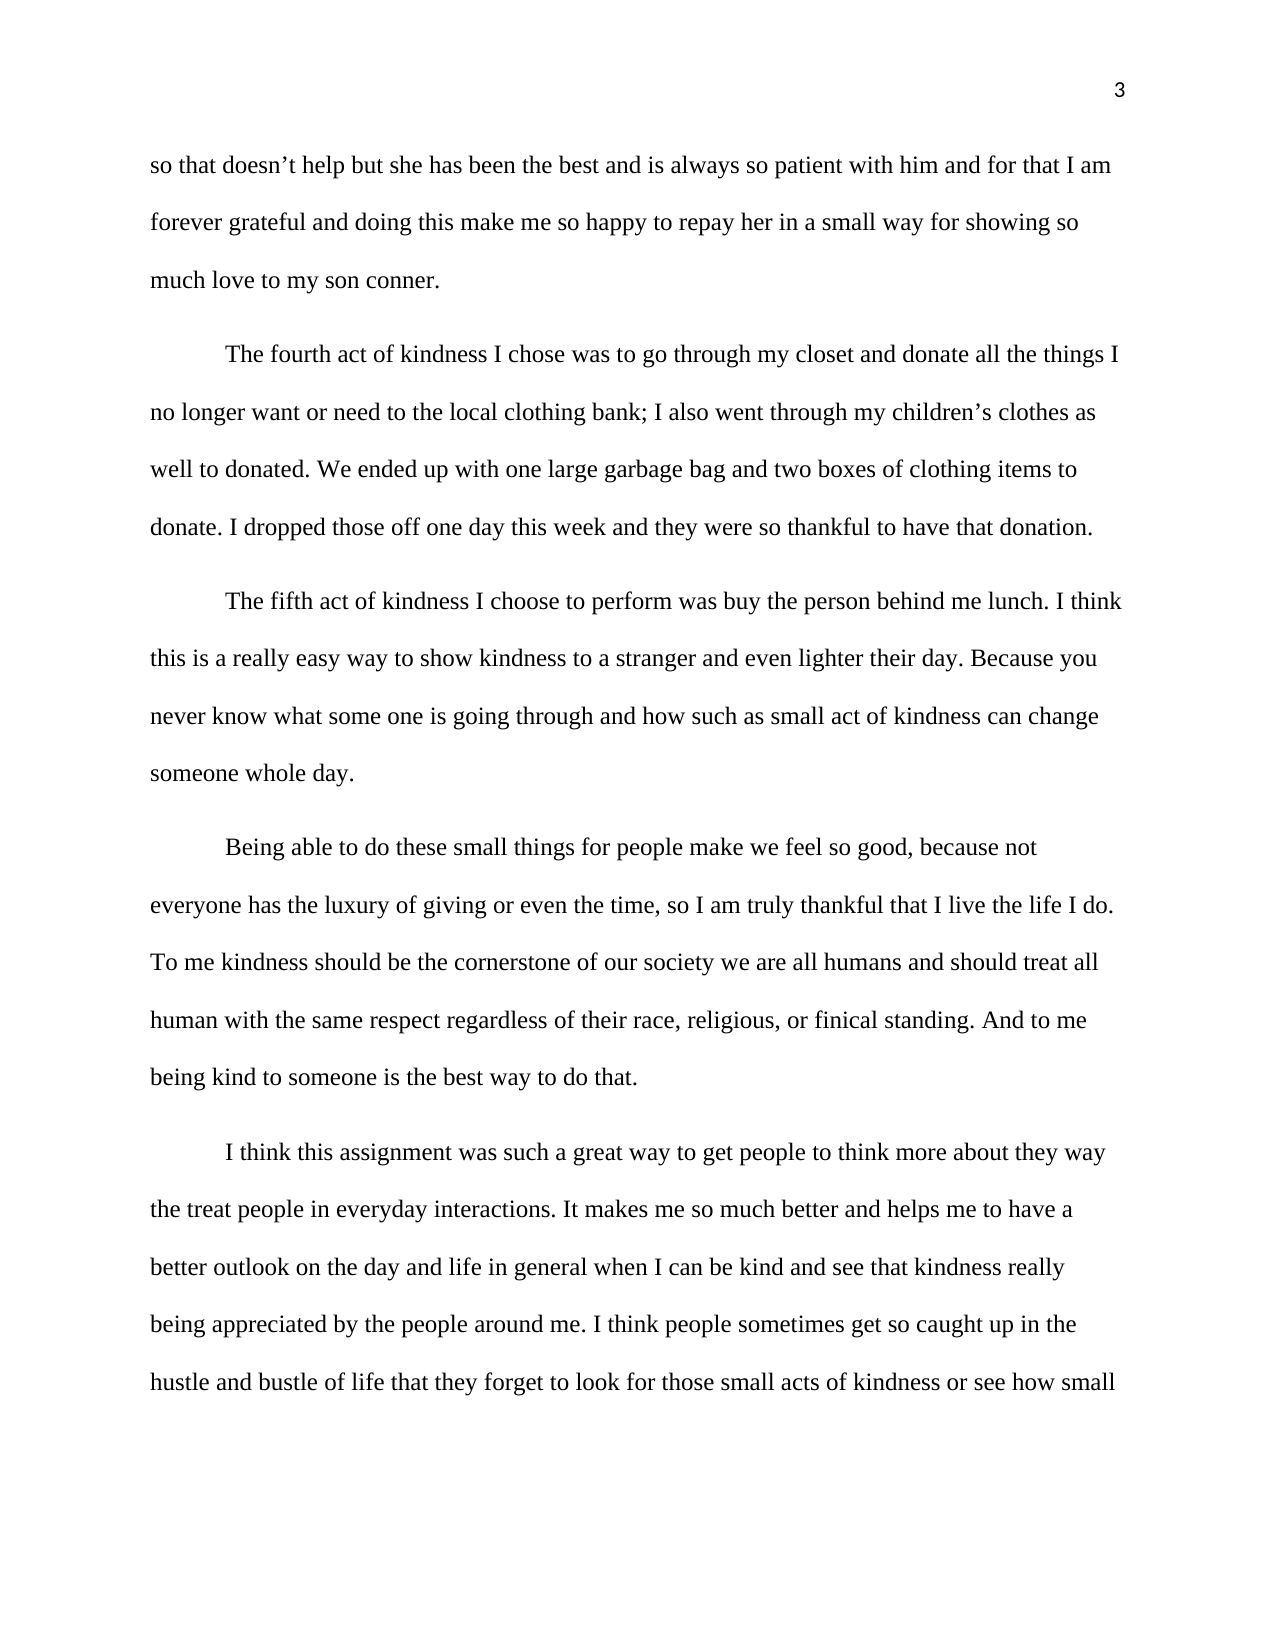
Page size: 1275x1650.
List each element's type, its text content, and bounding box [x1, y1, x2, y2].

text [150, 1137, 1125, 1395]
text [150, 150, 1125, 294]
text The fourth act of kindness I chose was to go through my closet and donate all the things I no longer want or need to the local clothing bank; I also went through my children’s clothes as well to donated. We ended up with one large garbage bag and two boxes of clothing items to donate. I dropped those off one day this week and they were so thankful to have that donation. [150, 339, 1125, 540]
text The fifth act of kindness I choose to perform was buy the person behind me lunch. I think this is a really easy way to show kindness to a stranger and even lighter their day. Because you never know what some one is going through and how such as small act of kindness can change someone whole day. [150, 586, 1125, 787]
text Being able to do these small things for people make we feel so good, because not everyone has the luxury of giving or even the time, so I am truly thankful that I live the life I do. To me kindness should be the cornerstone of our society we are all humans and should treat all human with the same respect regardless of their race, religious, or finical standing. And to me being kind to someone is the best way to do that. [150, 832, 1125, 1091]
